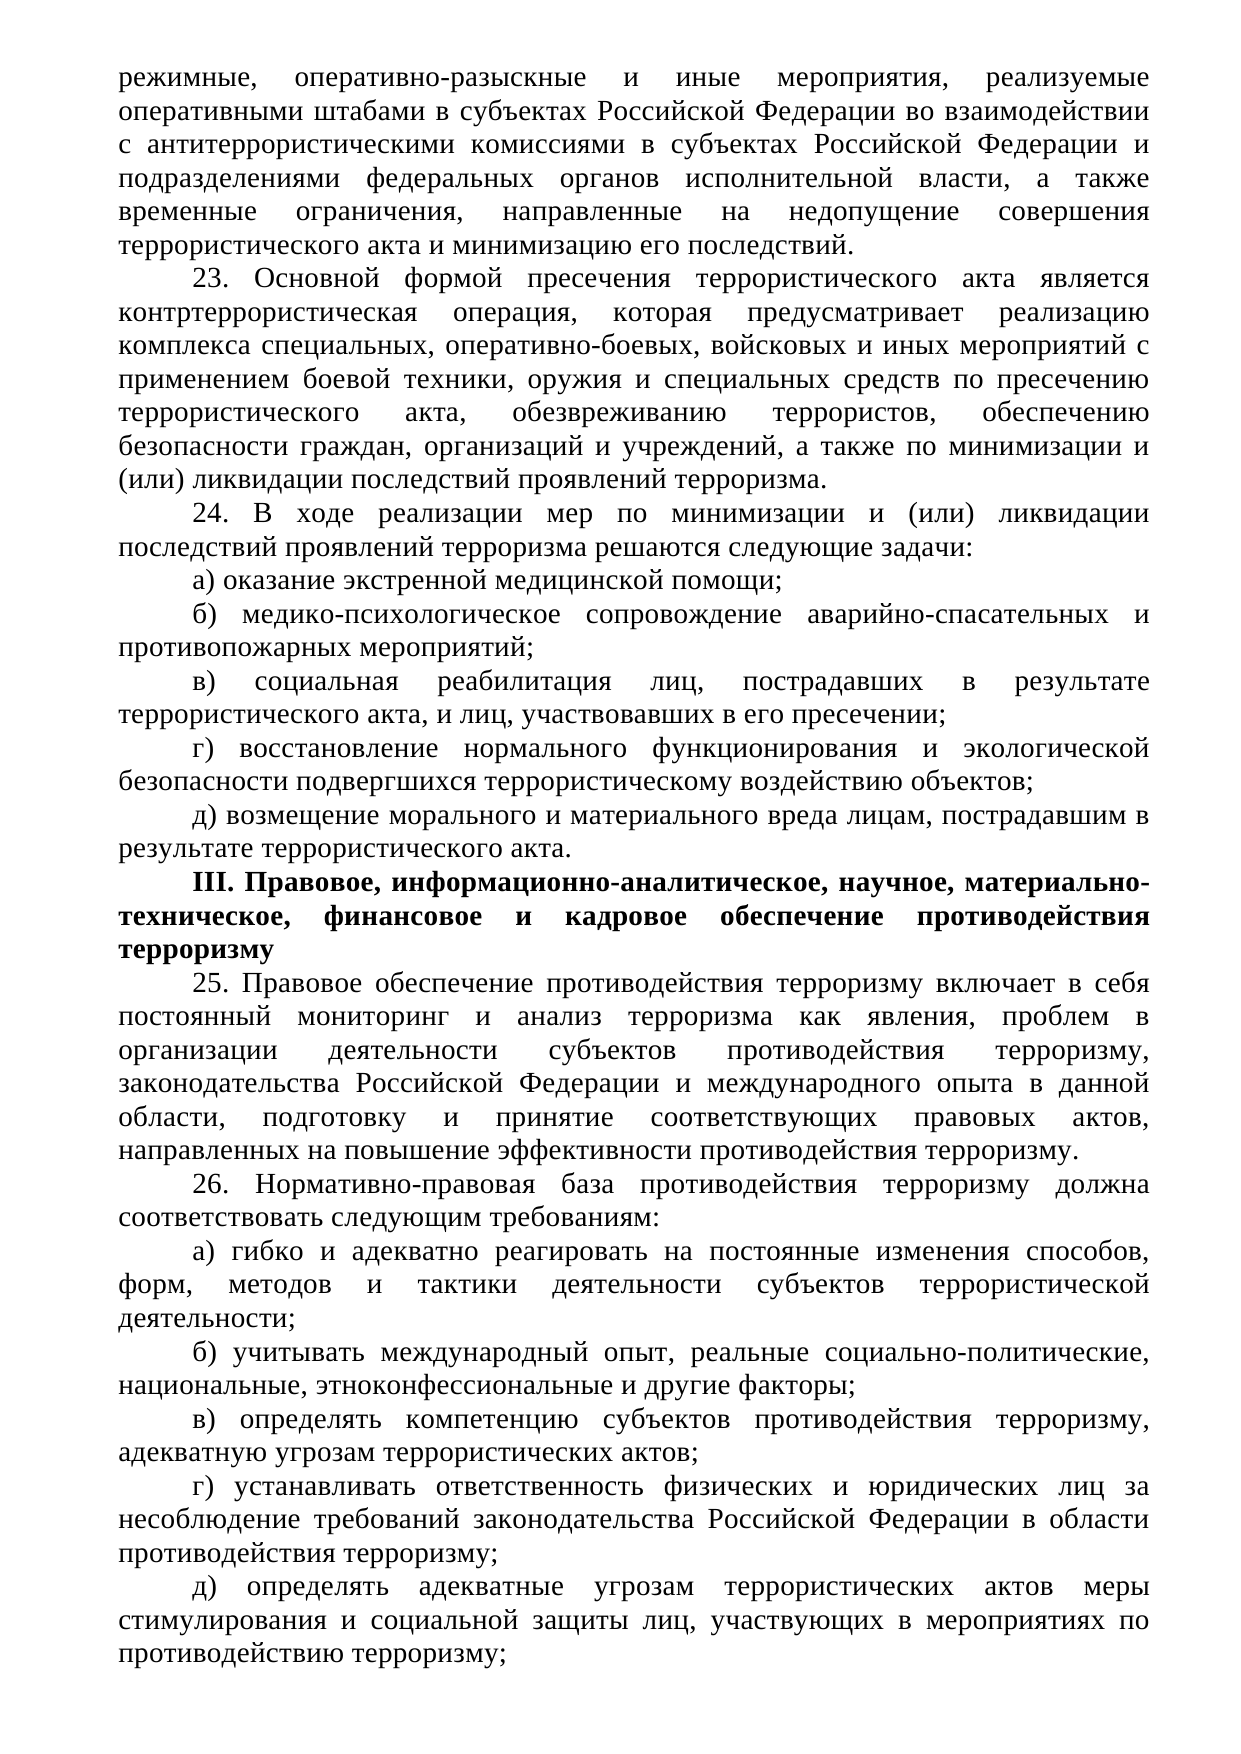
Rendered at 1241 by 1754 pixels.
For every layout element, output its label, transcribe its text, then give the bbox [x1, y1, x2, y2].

text д) возмещение морального и материального вреда лицам, пострадавшим в результате террористического акта. [118, 797, 1152, 864]
text в) определять компетенцию субъектов противодействия терроризму, адекватную угрозам террористических актов; [118, 1401, 1152, 1468]
text 23. Основной формой пресечения террористического акта является контртеррористическая операция, которая предусматривает реализацию комплекса специальных, оперативно-боевых, войсковых и иных мероприятий с применением боевой техники, оружия и специальных средств по пресечению террористического акта, обезвреживанию террористов, обеспечению безопасности граждан, организаций и учреждений, а также по минимизации и (или) ликвидации последствий проявлений терроризма. [118, 260, 1152, 495]
text а) оказание экстренной медицинской помощи; [118, 562, 1152, 596]
text а) гибко и адекватно реагировать на постоянные изменения способов, форм, методов и тактики деятельности субъектов террористической деятельности; [118, 1233, 1152, 1334]
text б) медико-психологическое сопровождение аварийно-спасательных и противопожарных мероприятий; [118, 596, 1152, 663]
text г) восстановление нормального функционирования и экологической безопасности подвергшихся террористическому воздействию объектов; [118, 730, 1152, 797]
text 24. В ходе реализации мер по минимизации и (или) ликвидации последствий проявлений терроризма решаются следующие задачи: [118, 495, 1152, 562]
text III. Правовое, информационно-аналитическое, научное, материально-техническое, финансовое и кадровое обеспечение противодействия терроризму [118, 864, 1152, 965]
text б) учитывать международный опыт, реальные социально-политические, национальные, этноконфессиональные и другие факторы; [118, 1334, 1152, 1401]
text в) социальная реабилитация лиц, пострадавших в результате террористического акта, и лиц, участвовавших в его пресечении; [118, 663, 1152, 730]
text г) устанавливать ответственность физических и юридических лиц за несоблюдение требований законодательства Российской Федерации в области противодействия терроризму; [118, 1468, 1152, 1568]
text 26. Нормативно-правовая база противодействия терроризму должна соответствовать следующим требованиям: [118, 1166, 1152, 1233]
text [118, 59, 1152, 260]
text д) определять адекватные угрозам террористических актов меры стимулирования и социальной защиты лиц, участвующих в мероприятиях по противодействию терроризму; [118, 1568, 1152, 1669]
text 25. Правовое обеспечение противодействия терроризму включает в себя постоянный мониторинг и анализ терроризма как явления, проблем в организации деятельности субъектов противодействия терроризму, законодательства Российской Федерации и международного опыта в данной области, подготовку и принятие соответствующих правовых актов, направленных на повышение эффективности противодействия терроризму. [118, 965, 1152, 1166]
